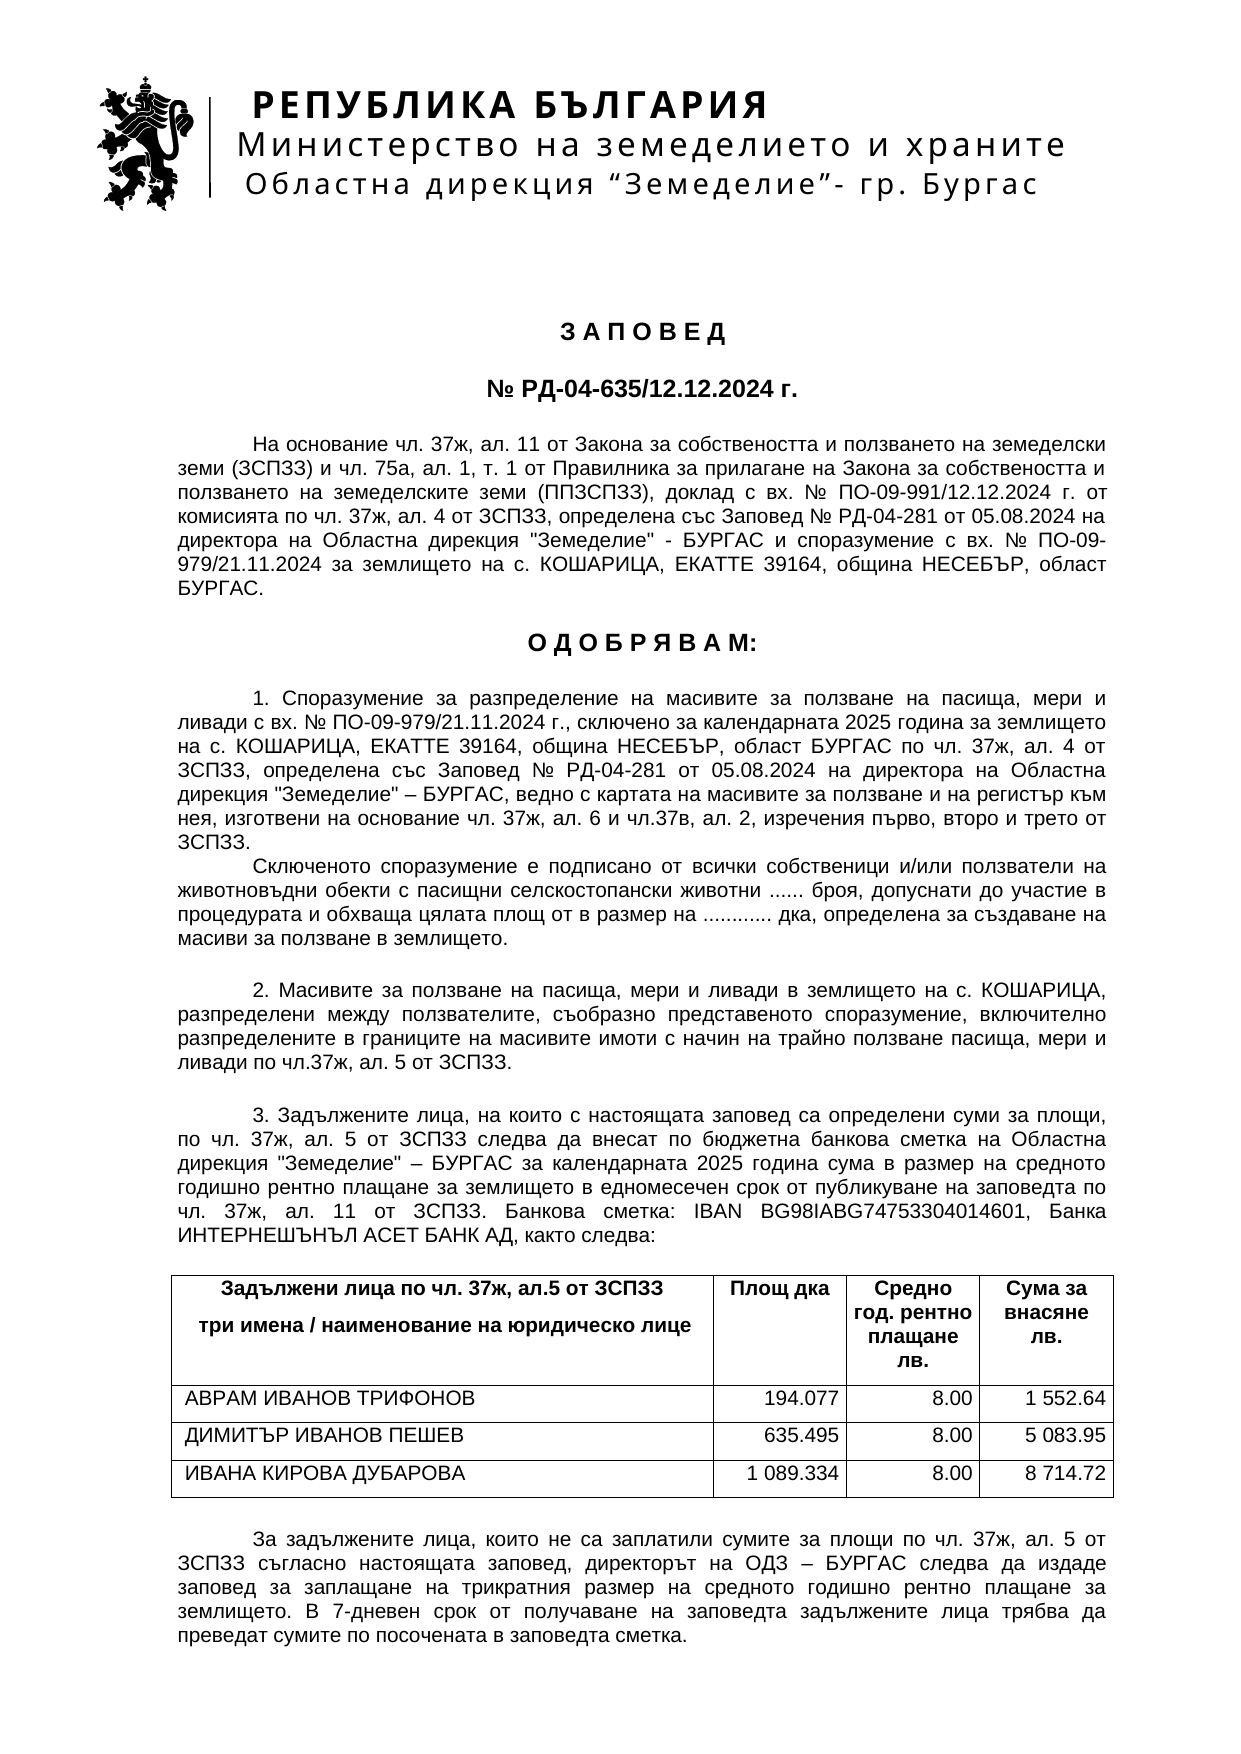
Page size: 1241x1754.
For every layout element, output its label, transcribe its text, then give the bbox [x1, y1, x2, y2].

table_cell АВРАМ ИВАНОВ ТРИФОНОВ [172, 1386, 713, 1422]
table_cell 1 089.334 [714, 1461, 846, 1497]
table_cell ИВАНА КИРОВА ДУБАРОВА [172, 1461, 713, 1497]
text 3. Задължените лица, на които с настоящата заповед са определени суми за площи, по чл. 37ж, ал. 5 от ЗСПЗЗ следва да внесат по бюджетна банкова сметка на Областна дирекция "Земеделие" – БУРГАС за календарната 2025 година сума в размер на средното годишно рентно плащане за землището в едномесечен срок от публикуване на заповедта по чл. 37ж, ал. 11 от ЗСПЗЗ. Банкова сметка: IBAN BG98IABG74753304014601, Банка ИНТЕРНЕШЪНЪЛ АСЕТ БАНК АД, както следва: [177, 1103, 1107, 1246]
text На основание чл. 37ж, ал. 11 от Закона за собствеността и ползването на земеделски земи (ЗСПЗЗ) и чл. 75а, ал. 1, т. 1 от Правилника за прилагане на Закона за собствеността и ползването на земеделските земи (ППЗСПЗЗ), доклад с вх. № ПО-09-991/12.12.2024 г. от комисията по чл. 37ж, ал. 4 от ЗСПЗЗ, определена със Заповед № РД-04-281 от 05.08.2024 на директора на Областна дирекция "Земеделие" - БУРГАС и споразумение с вх. № ПО-09-979/21.11.2024 за землището на с. КОШАРИЦА, ЕКАТТЕ 39164, община НЕСЕБЪР, област БУРГАС. [177, 432, 1107, 599]
text Сключеното споразумение е подписано от всички собственици и/или ползватели на животновъдни обекти с пасищни селскостопански животни ...... броя, допуснати до участие в процедурата и обхваща цялата площ от в размер на ............ дка, определена за създаване на масиви за ползване в землището. [177, 853, 1107, 949]
table_cell ДИМИТЪР ИВАНОВ ПЕШЕВ [172, 1423, 713, 1459]
table_cell 194.077 [714, 1386, 846, 1422]
table_cell 8.00 [847, 1461, 979, 1497]
table_cell 5 083.95 [980, 1423, 1113, 1459]
text 2. Масивите за ползване на пасища, мери и ливади в землището на с. КОШАРИЦА, разпределени между ползвателите, съобразно представеното споразумение, включително разпределените в границите на масивите имоти с начин на трайно ползване пасища, мери и ливади по чл.37ж, ал. 5 от ЗСПЗЗ. [177, 978, 1107, 1074]
text О Д О Б Р Я В А М: [177, 628, 1107, 657]
table_header Площ дка [714, 1276, 846, 1384]
text За задължените лица, които не са заплатили сумите за площи по чл. 37ж, ал. 5 от ЗСПЗЗ съгласно настоящата заповед, директорът на ОДЗ – БУРГАС следва да издаде заповед за заплащане на трикратния размер на средното годишно рентно плащане за землището. В 7-дневен срок от получаване на заповедта задължените лица трябва да преведат сумите по посочената в заповедта сметка. [177, 1527, 1107, 1647]
text З А П О В Е Д [177, 317, 1107, 346]
table_cell 1 552.64 [980, 1386, 1113, 1422]
table_header Средно год. рентно плащане лв. [847, 1276, 979, 1384]
text 1. Споразумение за разпределение на масивите за ползване на пасища, мери и ливади с вх. № ПО-09-979/21.11.2024 г., сключено за календарната 2025 година за землището на с. КОШАРИЦА, ЕКАТТЕ 39164, община НЕСЕБЪР, област БУРГАС по чл. 37ж, ал. 4 от ЗСПЗЗ, определена със Заповед № РД-04-281 от 05.08.2024 на директора на Областна дирекция "Земеделие" – БУРГАС, ведно с картата на масивите за ползване и на регистър към нея, изготвени на основание чл. 37ж, ал. 6 и чл.37в, ал. 2, изречения първо, второ и трето от ЗСПЗЗ. [177, 686, 1107, 853]
table_cell 635.495 [714, 1423, 846, 1459]
table_cell 8.00 [847, 1386, 979, 1422]
table_cell 8.00 [847, 1423, 979, 1459]
table_header Сума за внасяне лв. [980, 1276, 1113, 1384]
table_cell 8 714.72 [980, 1461, 1113, 1497]
text № РД-04-635/12.12.2024 г. [177, 374, 1107, 403]
table_header Задължени лица по чл. 37ж, ал.5 от ЗСПЗЗ три имена / наименование на юридическо лице [172, 1276, 713, 1384]
